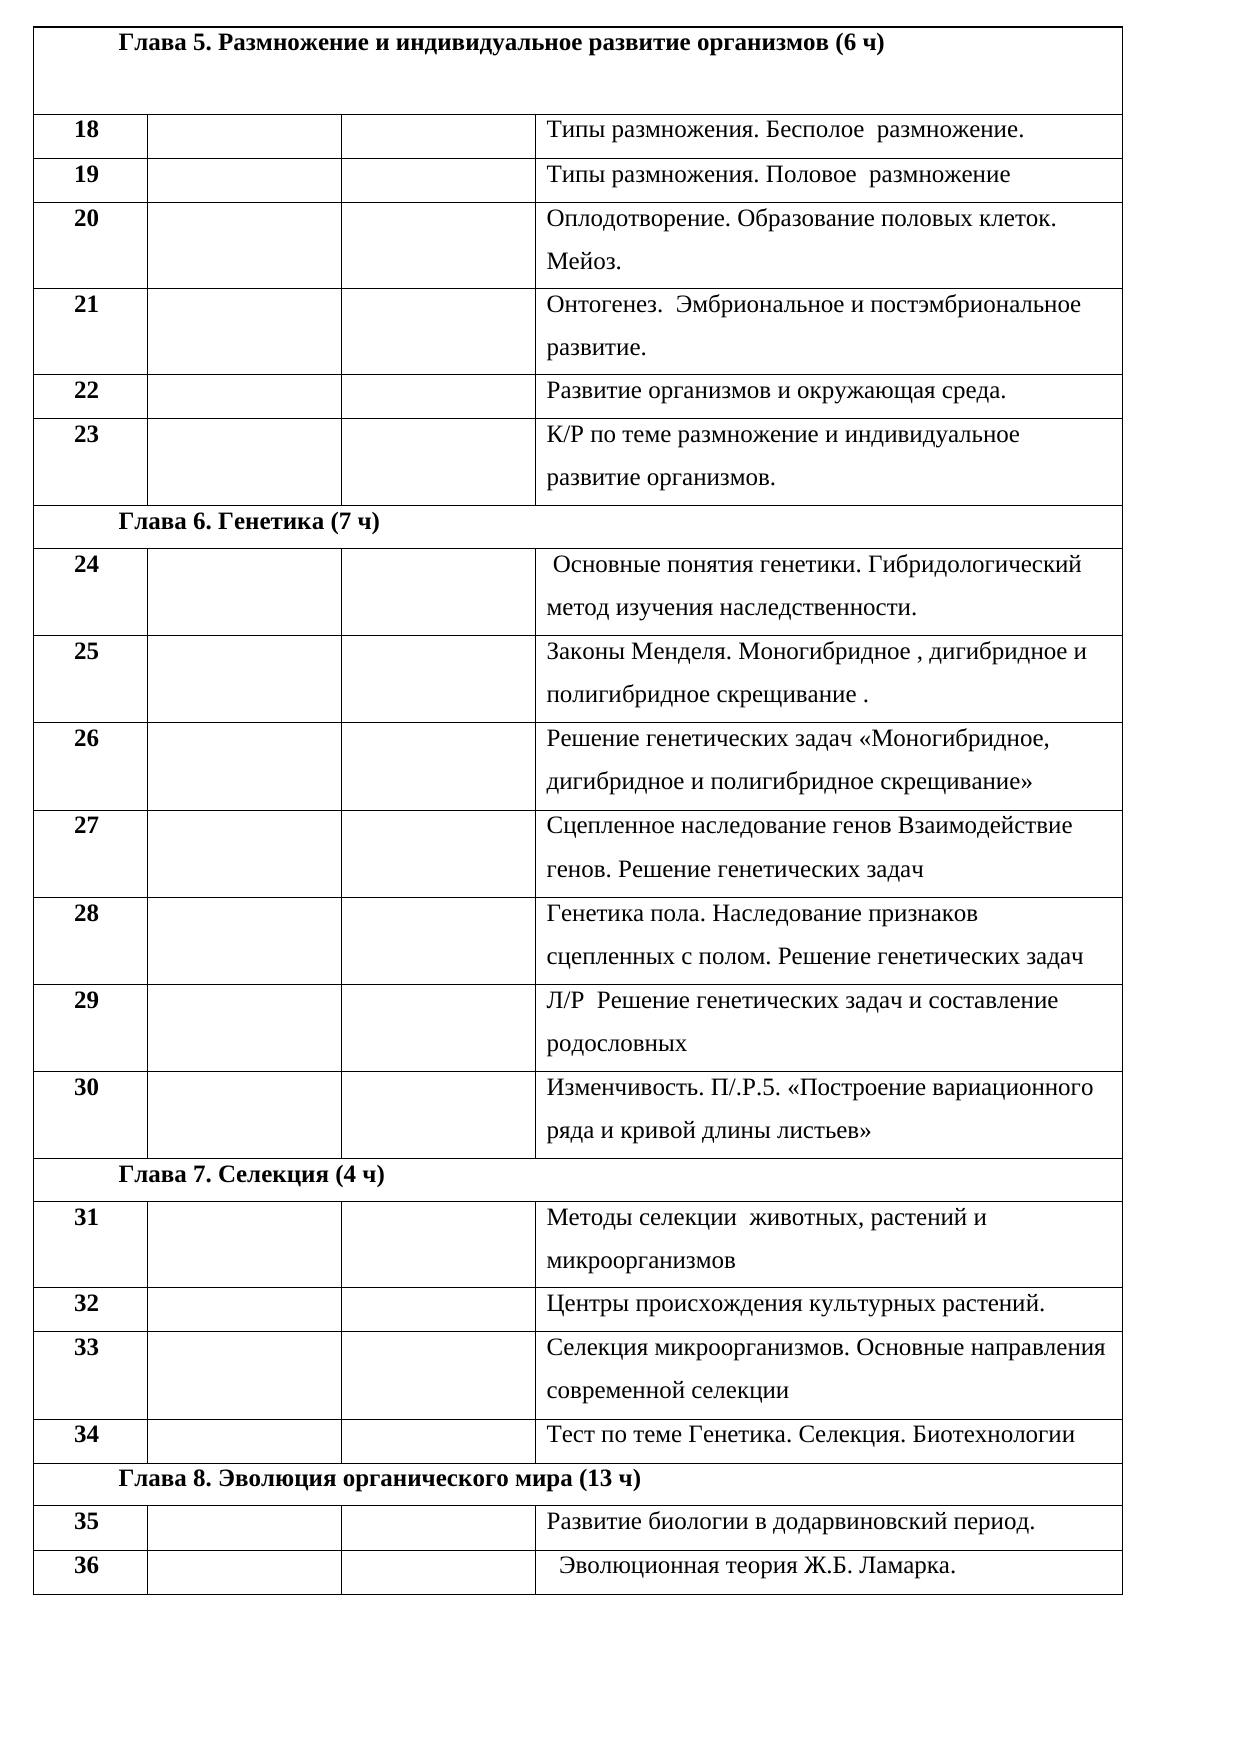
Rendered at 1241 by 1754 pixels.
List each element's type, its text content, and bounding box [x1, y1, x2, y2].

table_cell Глава 6. Генетика (7 ч) [34, 506, 1122, 548]
table_cell Основные понятия генетики. Гибридологический метод изучения наследственности. [536, 549, 1122, 635]
table_cell [342, 289, 535, 374]
table_cell 32 [34, 1288, 147, 1331]
table_cell [342, 549, 535, 635]
table_cell Оплодотворение. Образование половых клеток. Мейоз. [536, 203, 1122, 288]
table_cell [342, 1288, 535, 1331]
table_cell [148, 723, 341, 809]
table_cell Тест по теме Генетика. Селекция. Биотехнологии [536, 1420, 1122, 1462]
table_cell Решение генетических задач «Моногибридное, дигибридное и полигибридное скрещивание» [536, 723, 1122, 809]
table_cell [148, 115, 341, 158]
table_cell 30 [34, 1072, 147, 1158]
table_cell 31 [34, 1202, 147, 1287]
table_cell К/Р по теме размножение и индивидуальное развитие организмов. [536, 419, 1122, 505]
table_cell 25 [34, 636, 147, 722]
table_cell [148, 203, 341, 288]
table_cell [148, 289, 341, 374]
table_cell [342, 115, 535, 158]
table_cell [148, 159, 341, 202]
table_cell Онтогенез. Эмбриональное и постэмбриональное развитие. [536, 289, 1122, 374]
table_cell Глава 8. Эволюция органического мира (13 ч) [34, 1464, 1122, 1505]
table_cell 29 [34, 985, 147, 1071]
table_cell [148, 549, 341, 635]
table_cell 33 [34, 1332, 147, 1418]
table_cell 23 [34, 419, 147, 505]
table_cell [148, 375, 341, 418]
table_cell 28 [34, 898, 147, 984]
table_cell 26 [34, 723, 147, 809]
table_cell [342, 1072, 535, 1158]
table_cell Л/Р Решение генетических задач и составление родословных [536, 985, 1122, 1071]
table_cell [342, 636, 535, 722]
table_cell [342, 375, 535, 418]
table_cell Центры происхождения культурных растений. [536, 1288, 1122, 1331]
table_cell Сцепленное наследование генов Взаимодействие генов. Решение генетических задач [536, 811, 1122, 897]
table_cell [342, 419, 535, 505]
table_cell 18 [34, 115, 147, 158]
table_cell Изменчивость. П/.Р.5. «Построение вариационного ряда и кривой длины листьев» [536, 1072, 1122, 1158]
table_cell 22 [34, 375, 147, 418]
table_cell [148, 1332, 341, 1418]
table_cell [342, 723, 535, 809]
table_cell 35 [34, 1506, 147, 1549]
table_cell Селекция микроорганизмов. Основные направления современной селекции [536, 1332, 1122, 1418]
table_cell [148, 419, 341, 505]
table_cell [342, 1420, 535, 1462]
table_cell [148, 1420, 341, 1462]
table_cell Законы Менделя. Моногибридное , дигибридное и полигибридное скрещивание . [536, 636, 1122, 722]
table_cell Эволюционная теория Ж.Б. Ламарка. [536, 1551, 1122, 1593]
table_cell Типы размножения. Бесполое размножение. [536, 115, 1122, 158]
table_cell [148, 636, 341, 722]
table_cell [148, 811, 341, 897]
table_cell Развитие организмов и окружающая среда. [536, 375, 1122, 418]
table_cell 27 [34, 811, 147, 897]
table_cell [342, 898, 535, 984]
table_cell Генетика пола. Наследование признаков сцепленных с полом. Решение генетических задач [536, 898, 1122, 984]
table_cell [342, 1506, 535, 1549]
table_cell [148, 985, 341, 1071]
table_cell Глава 7. Селекция (4 ч) [34, 1159, 1122, 1201]
table_cell Типы размножения. Половое размножение [536, 159, 1122, 202]
table_cell [342, 1202, 535, 1287]
table_cell [342, 811, 535, 897]
table_cell Глава 5. Размножение и индивидуальное развитие организмов (6 ч) [34, 28, 1122, 113]
table_cell [342, 985, 535, 1071]
table_cell [342, 1332, 535, 1418]
table_cell 24 [34, 549, 147, 635]
table_cell [342, 1551, 535, 1593]
table_cell 34 [34, 1420, 147, 1462]
table_cell [148, 1288, 341, 1331]
table_cell [148, 1506, 341, 1549]
table_cell [342, 203, 535, 288]
table_cell [148, 1072, 341, 1158]
table_cell [148, 1202, 341, 1287]
table_cell Развитие биологии в додарвиновский период. [536, 1506, 1122, 1549]
table_cell [148, 898, 341, 984]
table_cell 36 [34, 1551, 147, 1593]
table_cell 21 [34, 289, 147, 374]
table_cell [148, 1551, 341, 1593]
table_cell [342, 159, 535, 202]
table_cell 19 [34, 159, 147, 202]
table_cell 20 [34, 203, 147, 288]
table_cell Методы селекции животных, растений и микроорганизмов [536, 1202, 1122, 1287]
